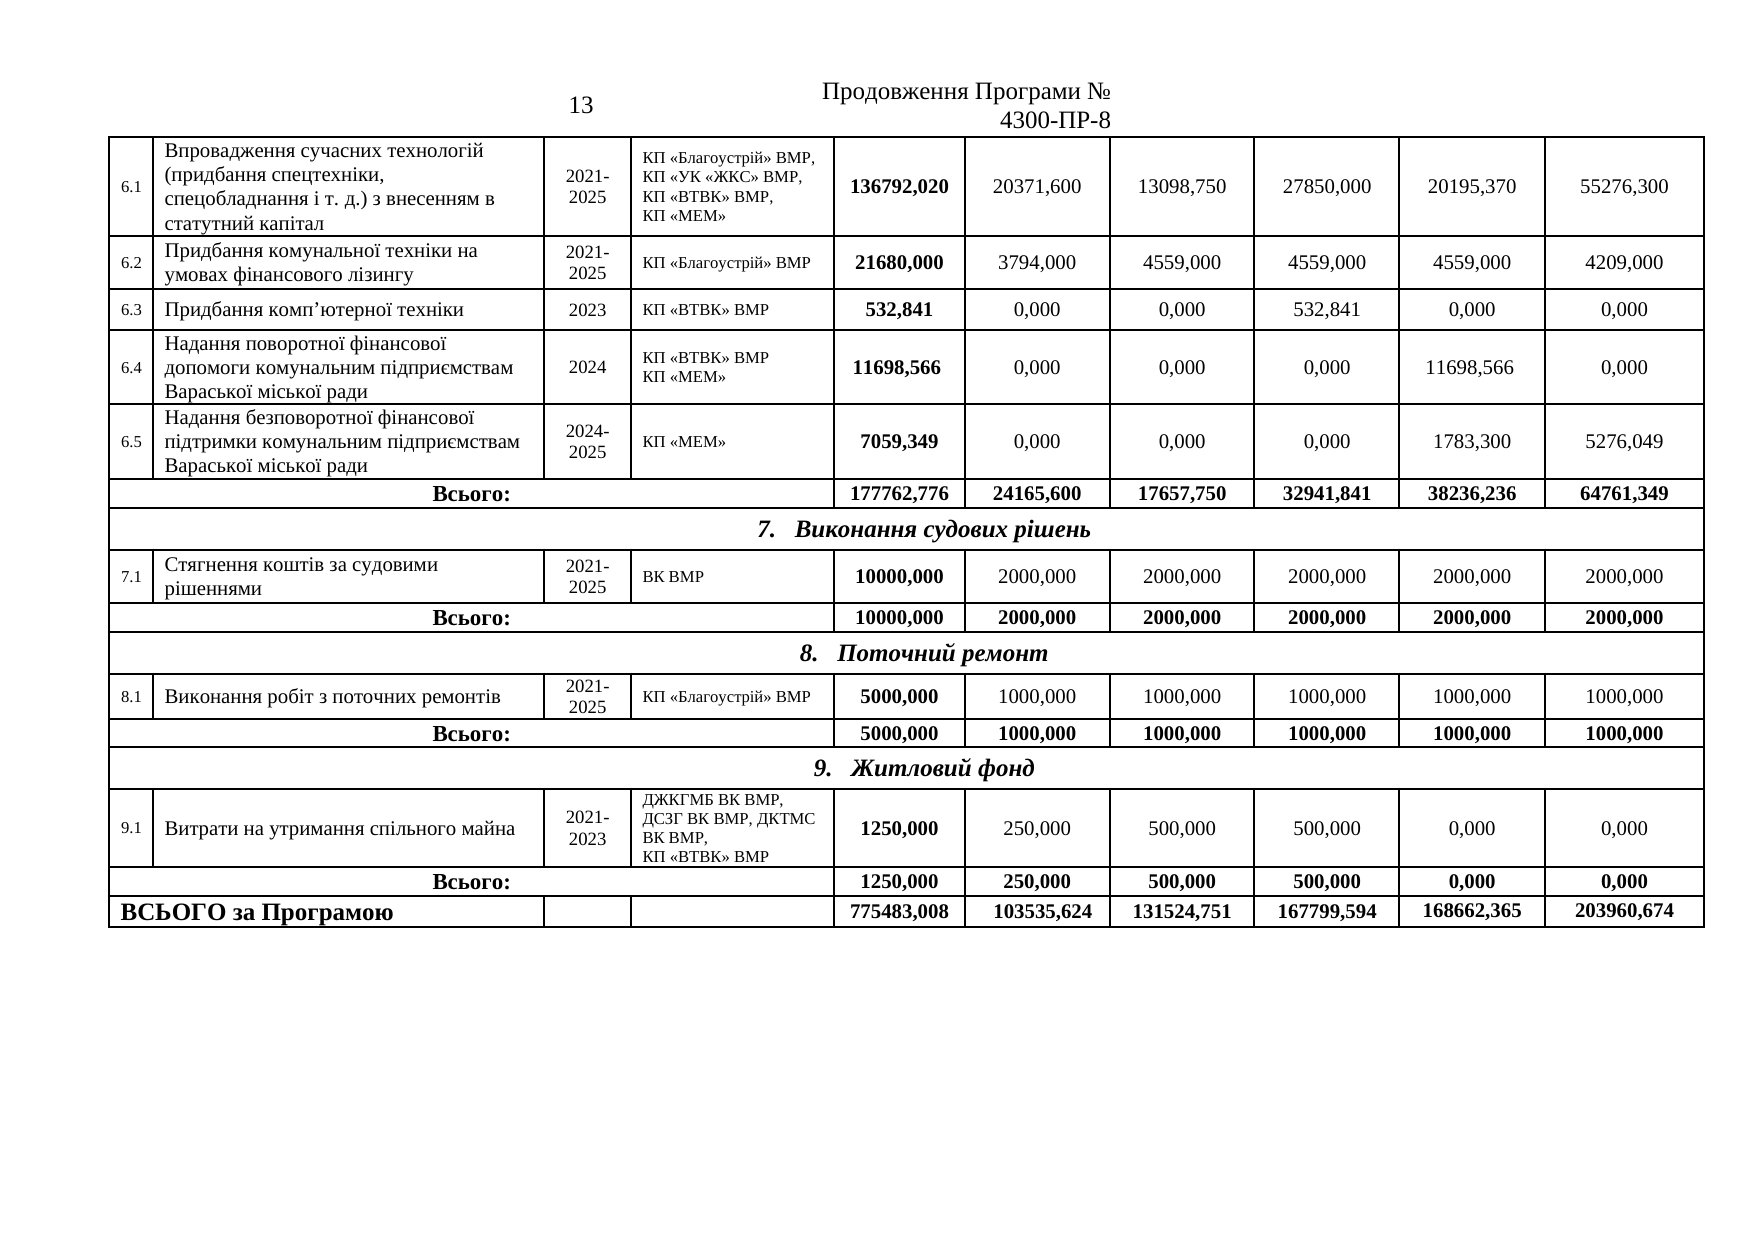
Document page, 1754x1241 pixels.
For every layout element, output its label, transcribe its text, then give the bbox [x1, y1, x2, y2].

table_cell 2000,000 [966, 604, 1109, 631]
table_cell 1000,000 [1111, 675, 1253, 718]
table_cell 775483,008 [835, 897, 964, 926]
table_cell 0,000 [1400, 790, 1544, 866]
table_cell 0,000 [966, 290, 1109, 329]
table_cell 2000,000 [1255, 604, 1398, 631]
table_cell 2021-2025 [545, 675, 630, 718]
table_cell Всього: [110, 868, 833, 895]
table_cell 2021-2025 [545, 138, 630, 234]
table_cell 64761,349 [1546, 480, 1703, 507]
table_cell 250,000 [966, 790, 1109, 866]
table_cell КП «Благоустрій» ВМР [632, 237, 833, 288]
table_cell 532,841 [1255, 290, 1398, 329]
table_cell 2000,000 [1111, 604, 1253, 631]
table_cell 11698,566 [835, 331, 964, 403]
table_cell 0,000 [1255, 405, 1398, 477]
table_cell 1000,000 [1400, 675, 1544, 718]
table_cell Надання поворотної фінансової допомоги комунальним підприємствам Вараської міської ради [154, 331, 543, 403]
table_cell 17657,750 [1111, 480, 1253, 507]
table_cell 32941,841 [1255, 480, 1398, 507]
table_cell 1000,000 [1255, 720, 1398, 746]
table_cell 10000,000 [835, 551, 964, 602]
table_cell 2024-2025 [545, 405, 630, 477]
table_cell Всього: [110, 480, 833, 507]
table_cell 5276,049 [1546, 405, 1703, 477]
table_cell 2000,000 [1111, 551, 1253, 602]
table_cell 1250,000 [835, 868, 964, 895]
table_cell ДЖКГМБ ВК ВМР, ДСЗГ ВК ВМР, ДКТМС ВК ВМР, КП «ВТВК» ВМР [632, 790, 833, 866]
table_cell 500,000 [1111, 868, 1253, 895]
table_cell Придбання комунальної техніки на умовах фінансового лізингу [154, 237, 543, 288]
table_cell Придбання комп’ютерної техніки [154, 290, 543, 329]
table_cell Виконання судових рішень [110, 509, 1703, 548]
table_cell 177762,776 [835, 480, 964, 507]
table_cell 1000,000 [1111, 720, 1253, 746]
table_cell Всього: [110, 604, 833, 631]
table_cell 2023 [545, 290, 630, 329]
table_cell 6.5 [110, 405, 152, 477]
table_cell 1783,300 [1400, 405, 1544, 477]
table_cell Виконання робіт з поточних ремонтів [154, 675, 543, 718]
table_cell 500,000 [1111, 790, 1253, 866]
table_cell 2000,000 [1546, 551, 1703, 602]
table_cell 1000,000 [966, 675, 1109, 718]
table_cell 2000,000 [1255, 551, 1398, 602]
table_cell ВСЬОГО за Програмою [110, 897, 543, 926]
table_cell [632, 897, 833, 926]
table_cell 0,000 [1546, 331, 1703, 403]
table_cell 2021-2025 [545, 551, 630, 602]
table_cell 6.2 [110, 237, 152, 288]
table_cell 0,000 [1400, 290, 1544, 329]
table_cell 2000,000 [1400, 551, 1544, 602]
table_cell 5000,000 [835, 675, 964, 718]
table_cell КП «МЕМ» [632, 405, 833, 477]
table_cell КП «ВТВК» ВМР [632, 290, 833, 329]
table_cell 6.3 [110, 290, 152, 329]
table_cell 0,000 [1255, 331, 1398, 403]
table_cell 7059,349 [835, 405, 964, 477]
table_cell 8.1 [110, 675, 152, 718]
table_cell 55276,300 [1546, 138, 1703, 234]
table_cell 0,000 [966, 405, 1109, 477]
table_cell 20195,370 [1400, 138, 1544, 234]
table_cell 7.1 [110, 551, 152, 602]
table_cell Витрати на утримання спільного майна [154, 790, 543, 866]
table_cell Впровадження сучасних технологій (придбання спецтехніки, спецобладнання і т. д.) з внесенням в статутний капітал [154, 138, 543, 234]
table_cell Надання безповоротної фінансової підтримки комунальним підприємствам Вараської міської ради [154, 405, 543, 477]
table_cell 24165,600 [966, 480, 1109, 507]
table_cell 4559,000 [1255, 237, 1398, 288]
table_cell ВК ВМР [632, 551, 833, 602]
table_cell 2024 [545, 331, 630, 403]
table_cell Житловий фонд [110, 748, 1703, 787]
table_cell 21680,000 [835, 237, 964, 288]
table_cell 2000,000 [966, 551, 1109, 602]
table_cell Стягнення коштів за судовими рішеннями [154, 551, 543, 602]
table_cell 103535,624 [966, 897, 1109, 926]
table_cell 2021-2023 [545, 790, 630, 866]
table_cell 203960,674 [1546, 897, 1703, 926]
table_cell 10000,000 [835, 604, 964, 631]
table_cell 0,000 [966, 331, 1109, 403]
table_cell 167799,594 [1255, 897, 1398, 926]
table_cell 1000,000 [1400, 720, 1544, 746]
table_cell 6.1 [110, 138, 152, 234]
table_cell КП «Благоустрій» ВМР [632, 675, 833, 718]
table_cell 0,000 [1546, 290, 1703, 329]
table_cell КП «Благоустрій» ВМР, КП «УК «ЖКС» ВМР, КП «ВТВК» ВМР, КП «МЕМ» [632, 138, 833, 234]
table_cell 168662,365 [1400, 897, 1544, 926]
table_cell 0,000 [1111, 331, 1253, 403]
table_cell 27850,000 [1255, 138, 1398, 234]
table_cell 500,000 [1255, 790, 1398, 866]
table_cell 1000,000 [966, 720, 1109, 746]
table_cell [545, 897, 630, 926]
table_cell 3794,000 [966, 237, 1109, 288]
table_cell 500,000 [1255, 868, 1398, 895]
table_cell 1000,000 [1546, 720, 1703, 746]
table_cell 0,000 [1111, 405, 1253, 477]
table_cell 1000,000 [1546, 675, 1703, 718]
table_cell 2000,000 [1546, 604, 1703, 631]
table_cell КП «ВТВК» ВМР КП «МЕМ» [632, 331, 833, 403]
table_cell 2000,000 [1400, 604, 1544, 631]
table_cell 13098,750 [1111, 138, 1253, 234]
table_cell 136792,020 [835, 138, 964, 234]
table_cell 2021-2025 [545, 237, 630, 288]
table_cell 1000,000 [1255, 675, 1398, 718]
table_cell 0,000 [1546, 868, 1703, 895]
table_cell 6.4 [110, 331, 152, 403]
table_cell 0,000 [1400, 868, 1544, 895]
table_cell 38236,236 [1400, 480, 1544, 507]
table_cell 5000,000 [835, 720, 964, 746]
table_cell 4559,000 [1400, 237, 1544, 288]
table_cell 11698,566 [1400, 331, 1544, 403]
table_cell Поточний ремонт [110, 633, 1703, 672]
table_cell 4559,000 [1111, 237, 1253, 288]
table_cell 0,000 [1546, 790, 1703, 866]
table_cell Всього: [110, 720, 833, 746]
table_cell 131524,751 [1111, 897, 1253, 926]
table_cell 0,000 [1111, 290, 1253, 329]
table_cell 250,000 [966, 868, 1109, 895]
table_cell 4209,000 [1546, 237, 1703, 288]
table_cell 9.1 [110, 790, 152, 866]
table_cell 20371,600 [966, 138, 1109, 234]
table_cell 1250,000 [835, 790, 964, 866]
table_cell 532,841 [835, 290, 964, 329]
